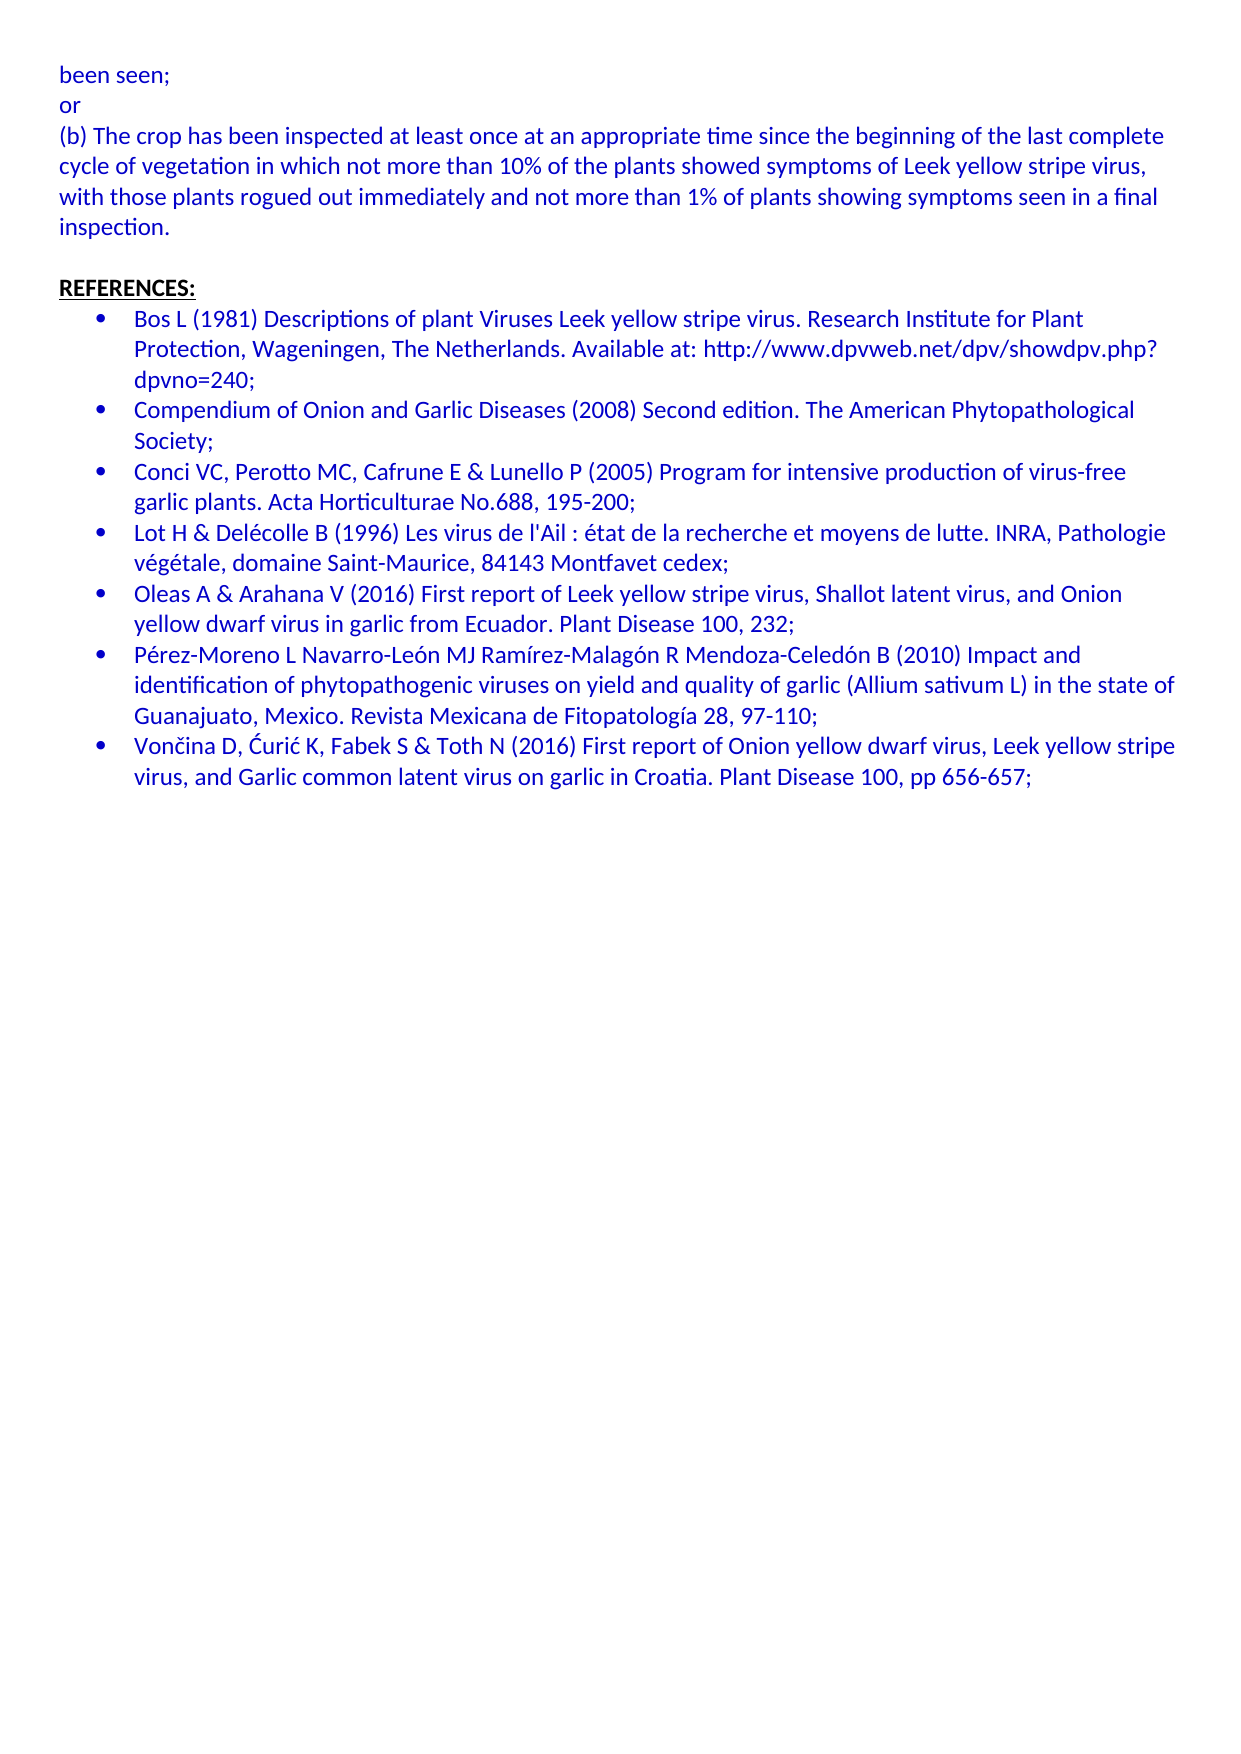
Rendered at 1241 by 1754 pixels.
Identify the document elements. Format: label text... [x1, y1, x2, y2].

list Bos L (1981) Descriptions of plant Viruses Leek yellow stripe virus. Research Institute for Plant Protection, Wageningen, The Netherlands. Available at: http://www.dpvweb.net/dpv/showdpv.php?dpvno=240; [96, 303, 1181, 395]
list Vončina D, Ćurić K, Fabek S & Toth N (2016) First report of Onion yellow dwarf virus, Leek yellow stripe virus, and Garlic common latent virus on garlic in Croatia. Plant Disease 100, pp 656-657; [96, 730, 1181, 791]
list Compendium of Onion and Garlic Diseases (2008) Second edition. The American Phytopathological Society; [96, 395, 1181, 456]
list Pérez-Moreno L Navarro-León MJ Ramírez-Malagón R Mendoza-Celedón B (2010) Impact and identification of phytopathogenic viruses on yield and quality of garlic (Allium sativum L) in the state of Guanajuato, Mexico. Revista Mexicana de Fitopatología 28, 97-110; [96, 639, 1181, 730]
list Conci VC, Perotto MC, Cafrune E & Lunello P (2005) Program for intensive production of virus-free garlic plants. Acta Horticulturae No.688, 195-200; [96, 456, 1181, 517]
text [59, 59, 1181, 303]
list Lot H & Delécolle B (1996) Les virus de l'Ail : état de la recherche et moyens de lutte. INRA, Pathologie végétale, domaine Saint-Maurice, 84143 Montfavet cedex; [96, 517, 1181, 578]
list Oleas A & Arahana V (2016) First report of Leek yellow stripe virus, Shallot latent virus, and Onion yellow dwarf virus in garlic from Ecuador. Plant Disease 100, 232; [96, 578, 1181, 639]
